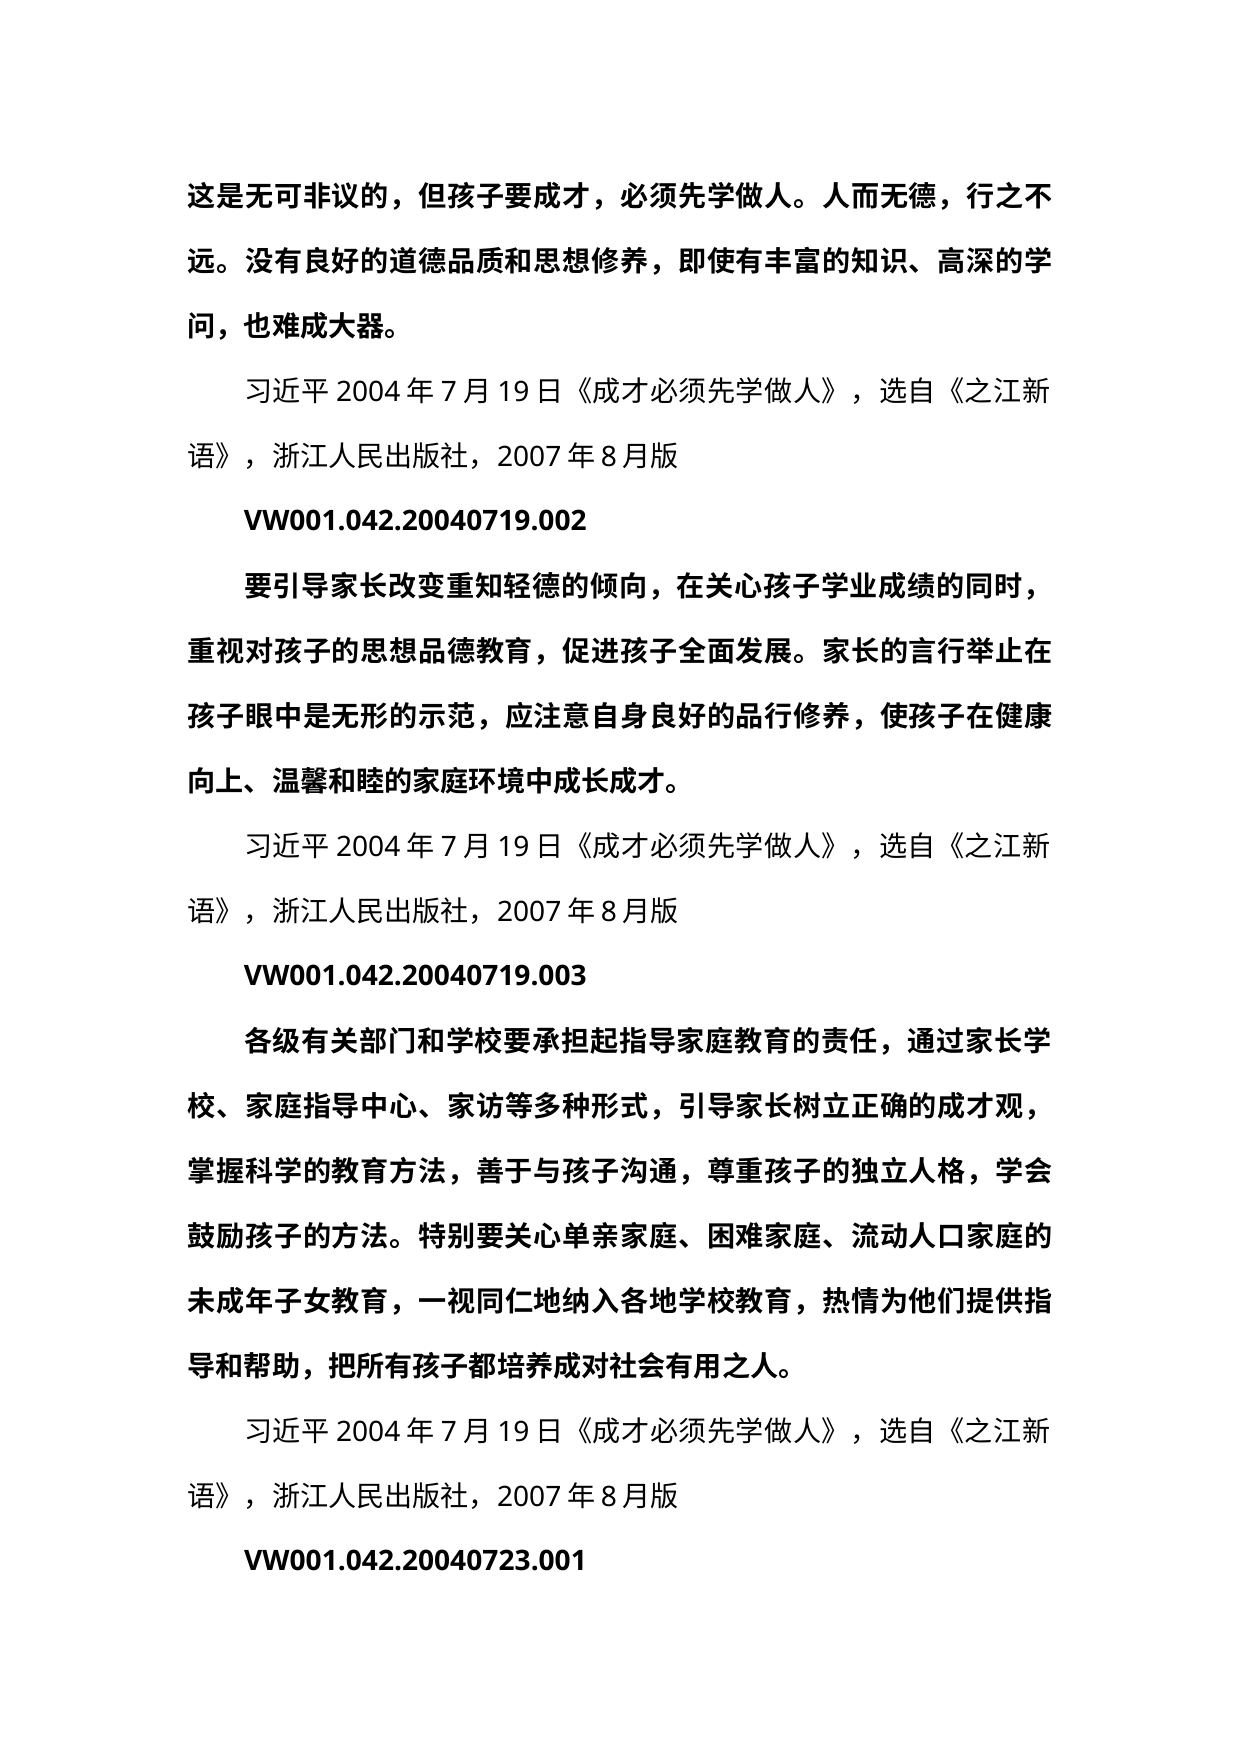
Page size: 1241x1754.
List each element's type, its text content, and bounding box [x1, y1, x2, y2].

text VW001.042.20040719.003 [187, 942, 1053, 1007]
text 各级有关部门和学校要承担起指导家庭教育的责任，通过家长学校、家庭指导中心、家访等多种形式，引导家长树立正确的成才观，掌握科学的教育方法，善于与孩子沟通，尊重孩子的独立人格，学会鼓励孩子的方法。特别要关心单亲家庭、困难家庭、流动人口家庭的未成年子女教育，一视同仁地纳入各地学校教育，热情为他们提供指导和帮助，把所有孩子都培养成对社会有用之人。 [187, 1007, 1053, 1397]
text 习近平2004年7月19日《成才必须先学做人》，选自《之江新语》，浙江人民出版社，2007年8月版 [187, 812, 1053, 942]
text 要引导家长改变重知轻德的倾向，在关心孩子学业成绩的同时，重视对孩子的思想品德教育，促进孩子全面发展。家长的言行举止在孩子眼中是无形的示范，应注意自身良好的品行修养，使孩子在健康向上、温馨和睦的家庭环境中成长成才。 [187, 552, 1053, 812]
text VW001.042.20040723.001 [187, 1527, 1053, 1592]
text 习近平2004年7月19日《成才必须先学做人》，选自《之江新语》，浙江人民出版社，2007年8月版 [187, 1397, 1053, 1527]
text 习近平2004年7月19日《成才必须先学做人》，选自《之江新语》，浙江人民出版社，2007年8月版 [187, 357, 1053, 487]
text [187, 162, 1053, 357]
text VW001.042.20040719.002 [187, 487, 1053, 552]
